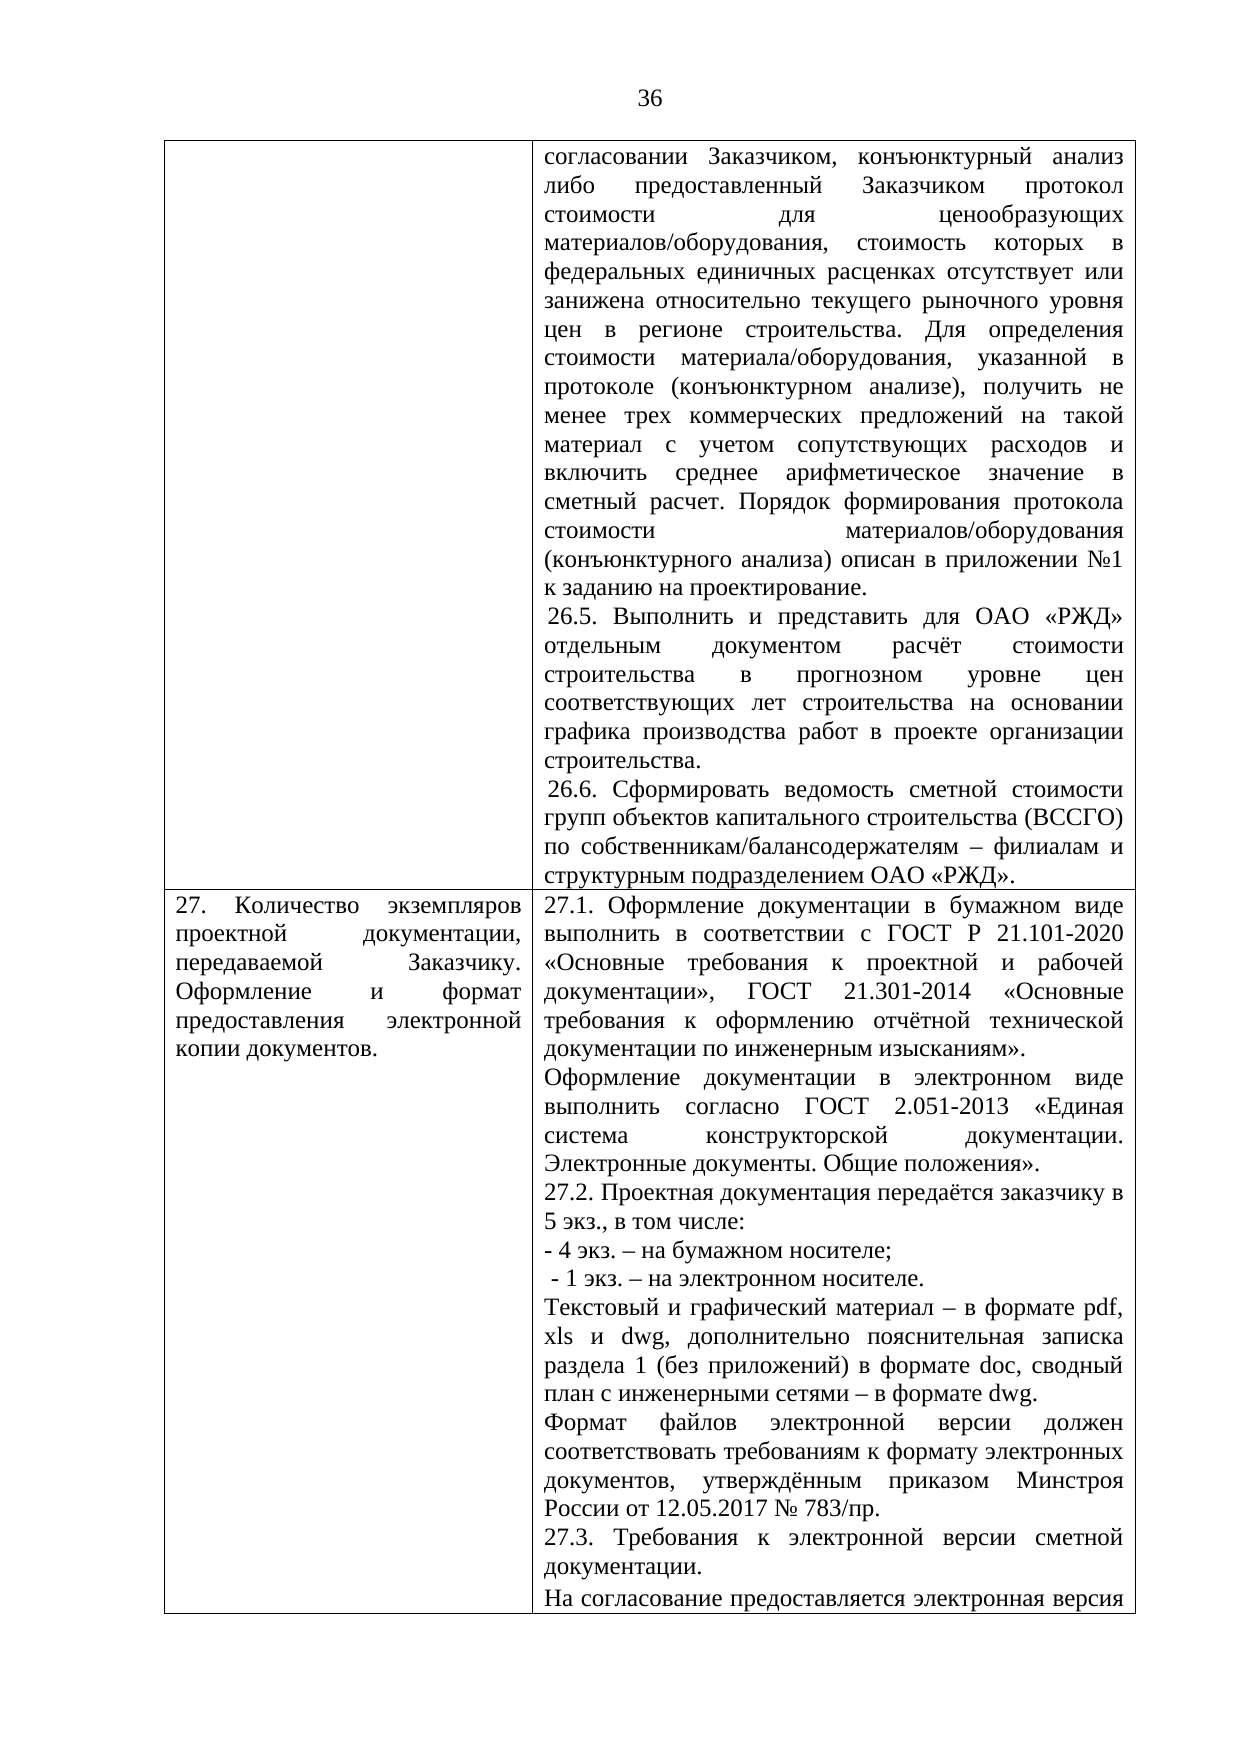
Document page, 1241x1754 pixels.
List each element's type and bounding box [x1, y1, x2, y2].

table_cell [165, 890, 532, 1613]
table_cell [533, 141, 1135, 889]
table_cell [533, 890, 1135, 1613]
table_cell [165, 141, 532, 889]
